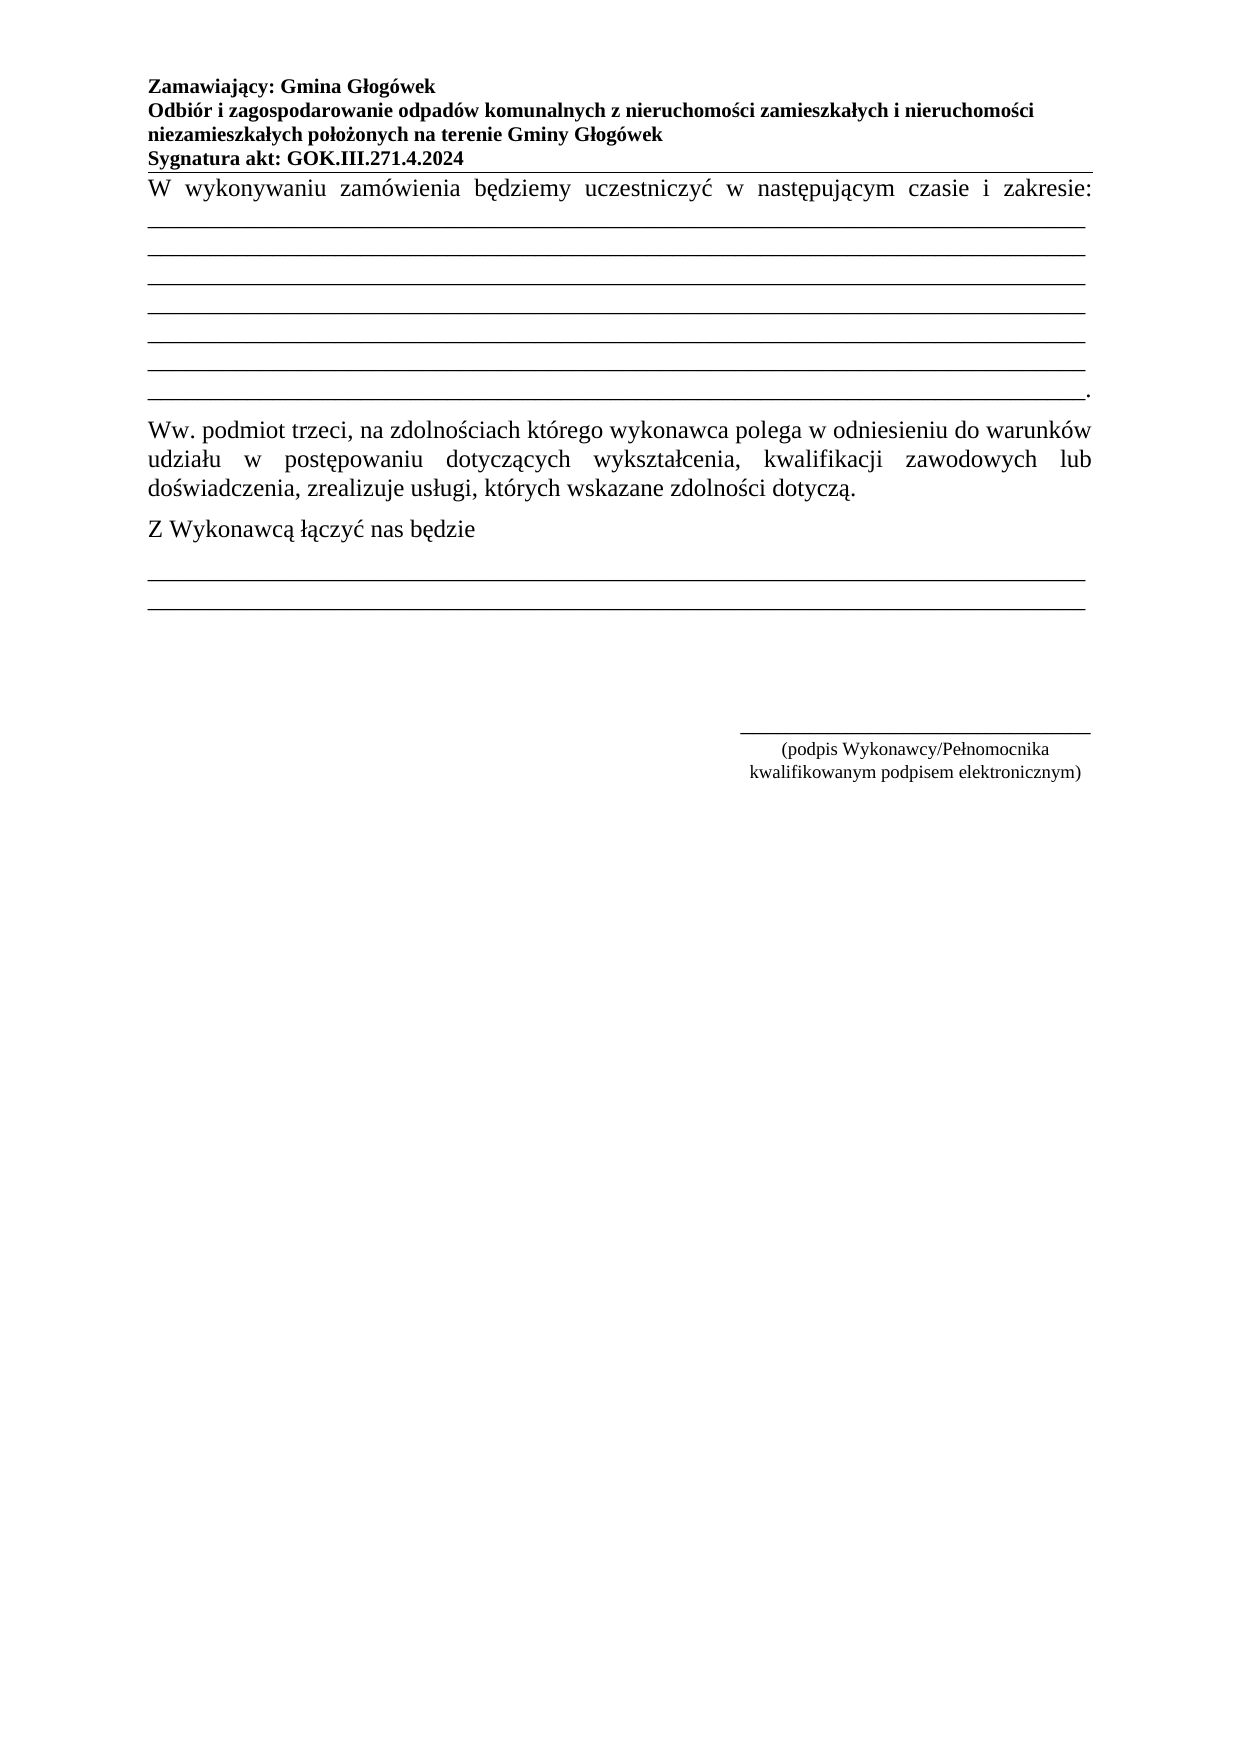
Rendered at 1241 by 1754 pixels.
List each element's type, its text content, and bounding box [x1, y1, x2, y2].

text ___________________________________________________________________________ ___________________________________________________________________________ [148, 556, 1093, 613]
text Z Wykonawcą łączyć nas będzie [148, 514, 1093, 543]
text Ww. podmiot trzeci, na zdolnościach którego wykonawca polega w odniesieniu do warunków udziału w postępowaniu dotyczących wykształcenia, kwalifikacji zawodowych lub doświadczenia, zrealizuje usługi, których wskazane zdolności dotyczą. [148, 416, 1093, 502]
text ____________________________ (podpis Wykonawcy/Pełnomocnika kwalifikowanym podpisem elektronicznym) [738, 708, 1093, 782]
text W wykonywaniu zamówienia będziemy uczestniczyć w następującym czasie i zakresie: _____________________________________________________________________________________________________________________________________________________________________________________________________________________________________________________________________________________________________________________________________________________________________________________________________________________________________________________________________________________________________________________________________________. [148, 173, 1093, 403]
